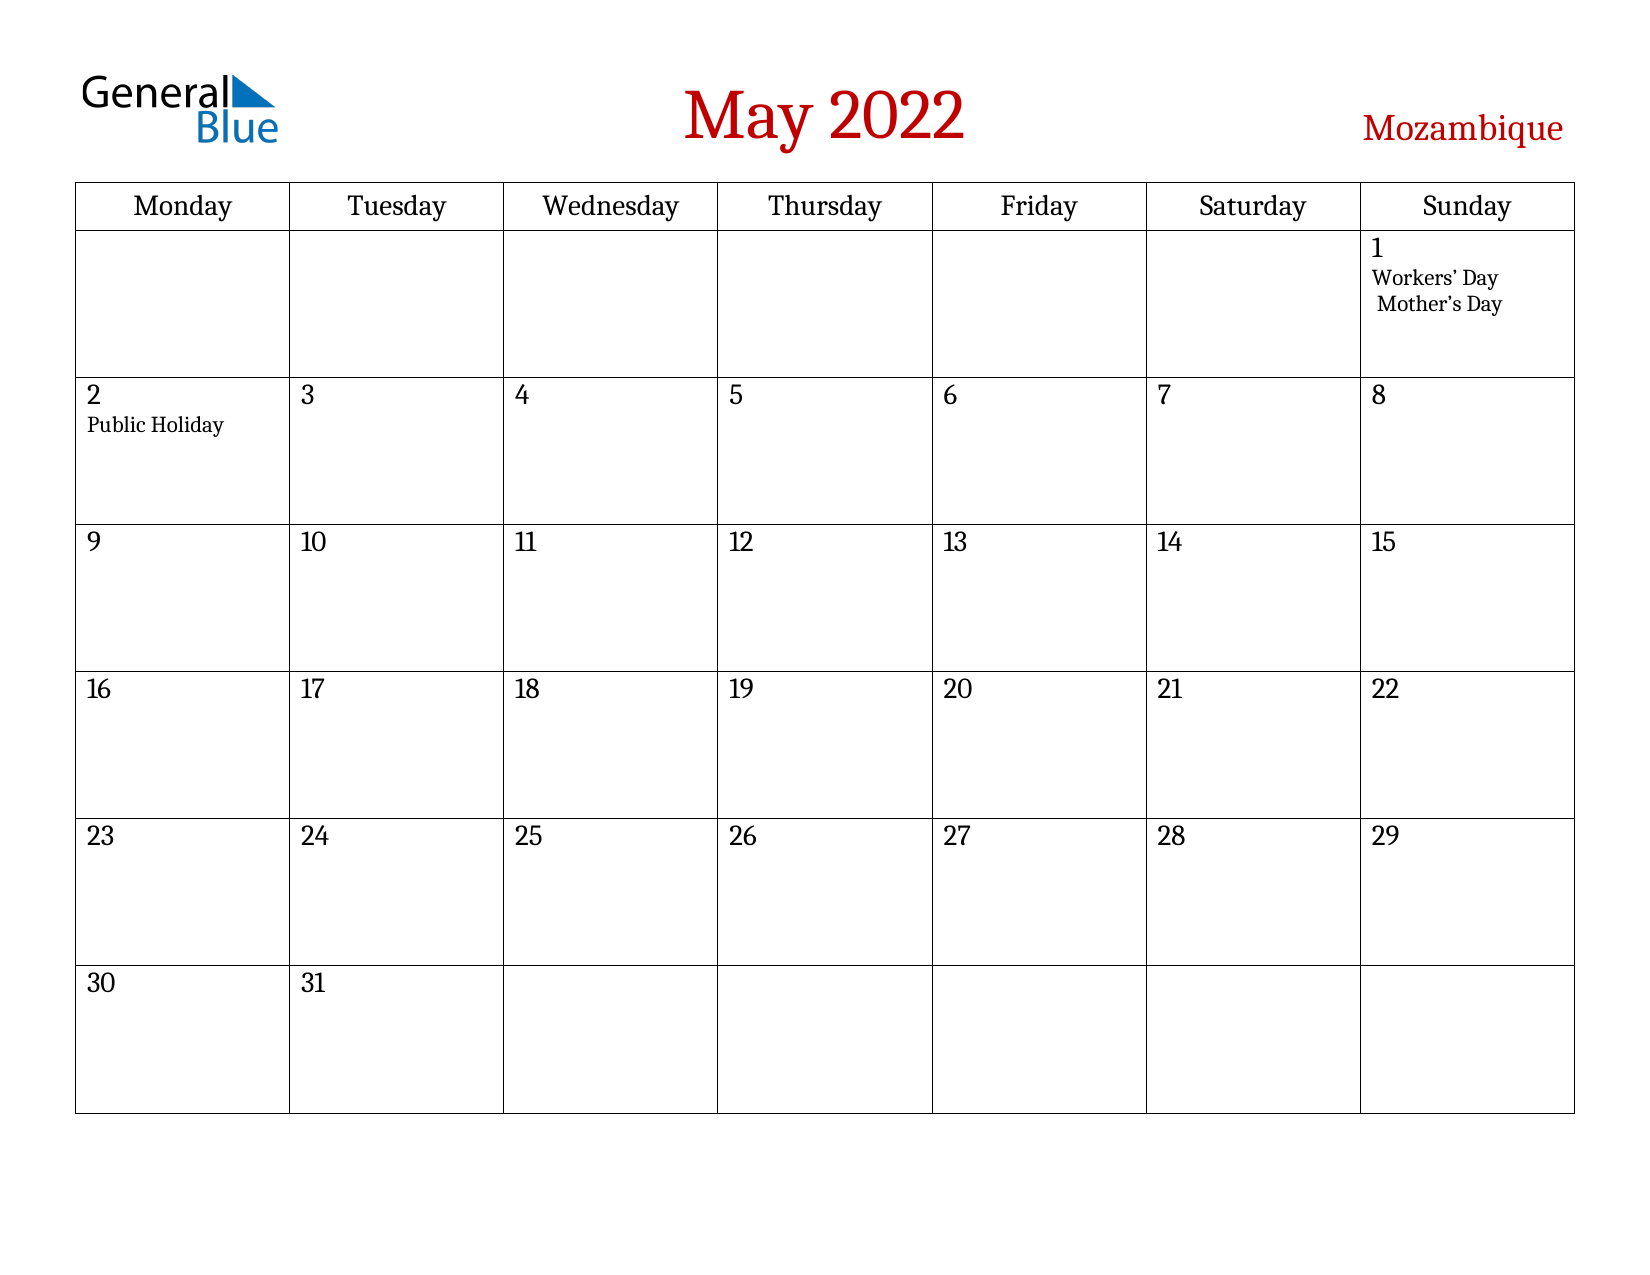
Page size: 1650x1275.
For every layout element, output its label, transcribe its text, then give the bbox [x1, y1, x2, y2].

table_cell [933, 706, 1146, 818]
table_cell 21 [1147, 672, 1360, 706]
table_cell 24 [290, 819, 503, 853]
table_header May 2022 [504, 75, 1146, 182]
table_cell [933, 265, 1146, 377]
table_cell Monday [76, 183, 289, 230]
table_cell 16 [76, 672, 289, 706]
table_cell [504, 231, 717, 264]
table_cell Public Holiday [76, 412, 289, 524]
table_cell 20 [933, 672, 1146, 706]
table_cell [76, 1000, 289, 1112]
table_cell 7 [1147, 378, 1360, 412]
table_cell 12 [718, 525, 932, 559]
table_header [76, 75, 503, 182]
table_cell 13 [933, 525, 1146, 559]
table_header Mozambique [1146, 75, 1574, 182]
table_cell [1147, 412, 1360, 524]
table_cell [718, 966, 932, 1000]
table_cell [933, 559, 1146, 671]
table_cell [933, 966, 1146, 1000]
table_cell 9 [76, 525, 289, 559]
table_cell [290, 1000, 503, 1112]
table_cell 29 [1361, 819, 1574, 853]
table_cell [290, 706, 503, 818]
table_cell [718, 1000, 932, 1112]
table_cell [76, 706, 289, 818]
table_cell [718, 412, 932, 524]
table_cell [504, 412, 717, 524]
table_cell 28 [1147, 819, 1360, 853]
table_cell [1147, 559, 1360, 671]
table_cell [933, 853, 1146, 965]
table_cell 26 [718, 819, 932, 853]
table_cell 14 [1147, 525, 1360, 559]
table_cell [718, 559, 932, 671]
table_cell 15 [1361, 525, 1574, 559]
table_cell Saturday [1147, 183, 1360, 230]
table_cell [76, 265, 289, 377]
table_cell [290, 559, 503, 671]
table_cell 4 [504, 378, 717, 412]
table_cell [1147, 966, 1360, 1000]
table_cell [1361, 966, 1574, 1000]
table_cell [76, 231, 289, 264]
table_cell Friday [933, 183, 1146, 230]
table_cell [1361, 706, 1574, 818]
table_cell 31 [290, 966, 503, 1000]
table_cell [718, 231, 932, 264]
table_cell [718, 706, 932, 818]
table_cell Wednesday [504, 183, 717, 230]
table_cell [504, 966, 717, 1000]
table_cell [1147, 853, 1360, 965]
table_cell [1361, 1000, 1574, 1112]
table_cell 5 [718, 378, 932, 412]
table_cell [504, 1000, 717, 1112]
table_cell [718, 853, 932, 965]
table_cell 6 [933, 378, 1146, 412]
table_cell Workers’ Day Mother’s Day [1361, 265, 1574, 377]
table_cell 19 [718, 672, 932, 706]
table_cell 8 [1361, 378, 1574, 412]
table_cell 11 [504, 525, 717, 559]
table_cell 18 [504, 672, 717, 706]
table_cell [1147, 231, 1360, 264]
table_cell [290, 265, 503, 377]
table_cell [504, 706, 717, 818]
table_cell [290, 412, 503, 524]
table_cell [718, 265, 932, 377]
table_cell 3 [290, 378, 503, 412]
table_cell [933, 1000, 1146, 1112]
table_cell 2 [76, 378, 289, 412]
table_cell Thursday [718, 183, 932, 230]
table_cell [1147, 265, 1360, 377]
table_cell [290, 231, 503, 264]
table_cell [504, 559, 717, 671]
table_cell 30 [76, 966, 289, 1000]
table_cell 22 [1361, 672, 1574, 706]
table_cell [504, 853, 717, 965]
table_cell Sunday [1361, 183, 1574, 230]
table_cell 23 [76, 819, 289, 853]
table_cell [76, 559, 289, 671]
table_cell [933, 412, 1146, 524]
table_cell 27 [933, 819, 1146, 853]
table_cell [76, 853, 289, 965]
table_cell [1147, 706, 1360, 818]
table_cell [290, 853, 503, 965]
table_cell [504, 265, 717, 377]
table_cell 17 [290, 672, 503, 706]
table_cell [1361, 559, 1574, 671]
table_cell 10 [290, 525, 503, 559]
table_cell 1 [1361, 231, 1574, 264]
table_cell [1361, 412, 1574, 524]
table_cell 25 [504, 819, 717, 853]
table_cell [1147, 1000, 1360, 1112]
picture [82, 75, 278, 143]
table_cell [1361, 853, 1574, 965]
table_cell [933, 231, 1146, 264]
table_cell Tuesday [290, 183, 503, 230]
